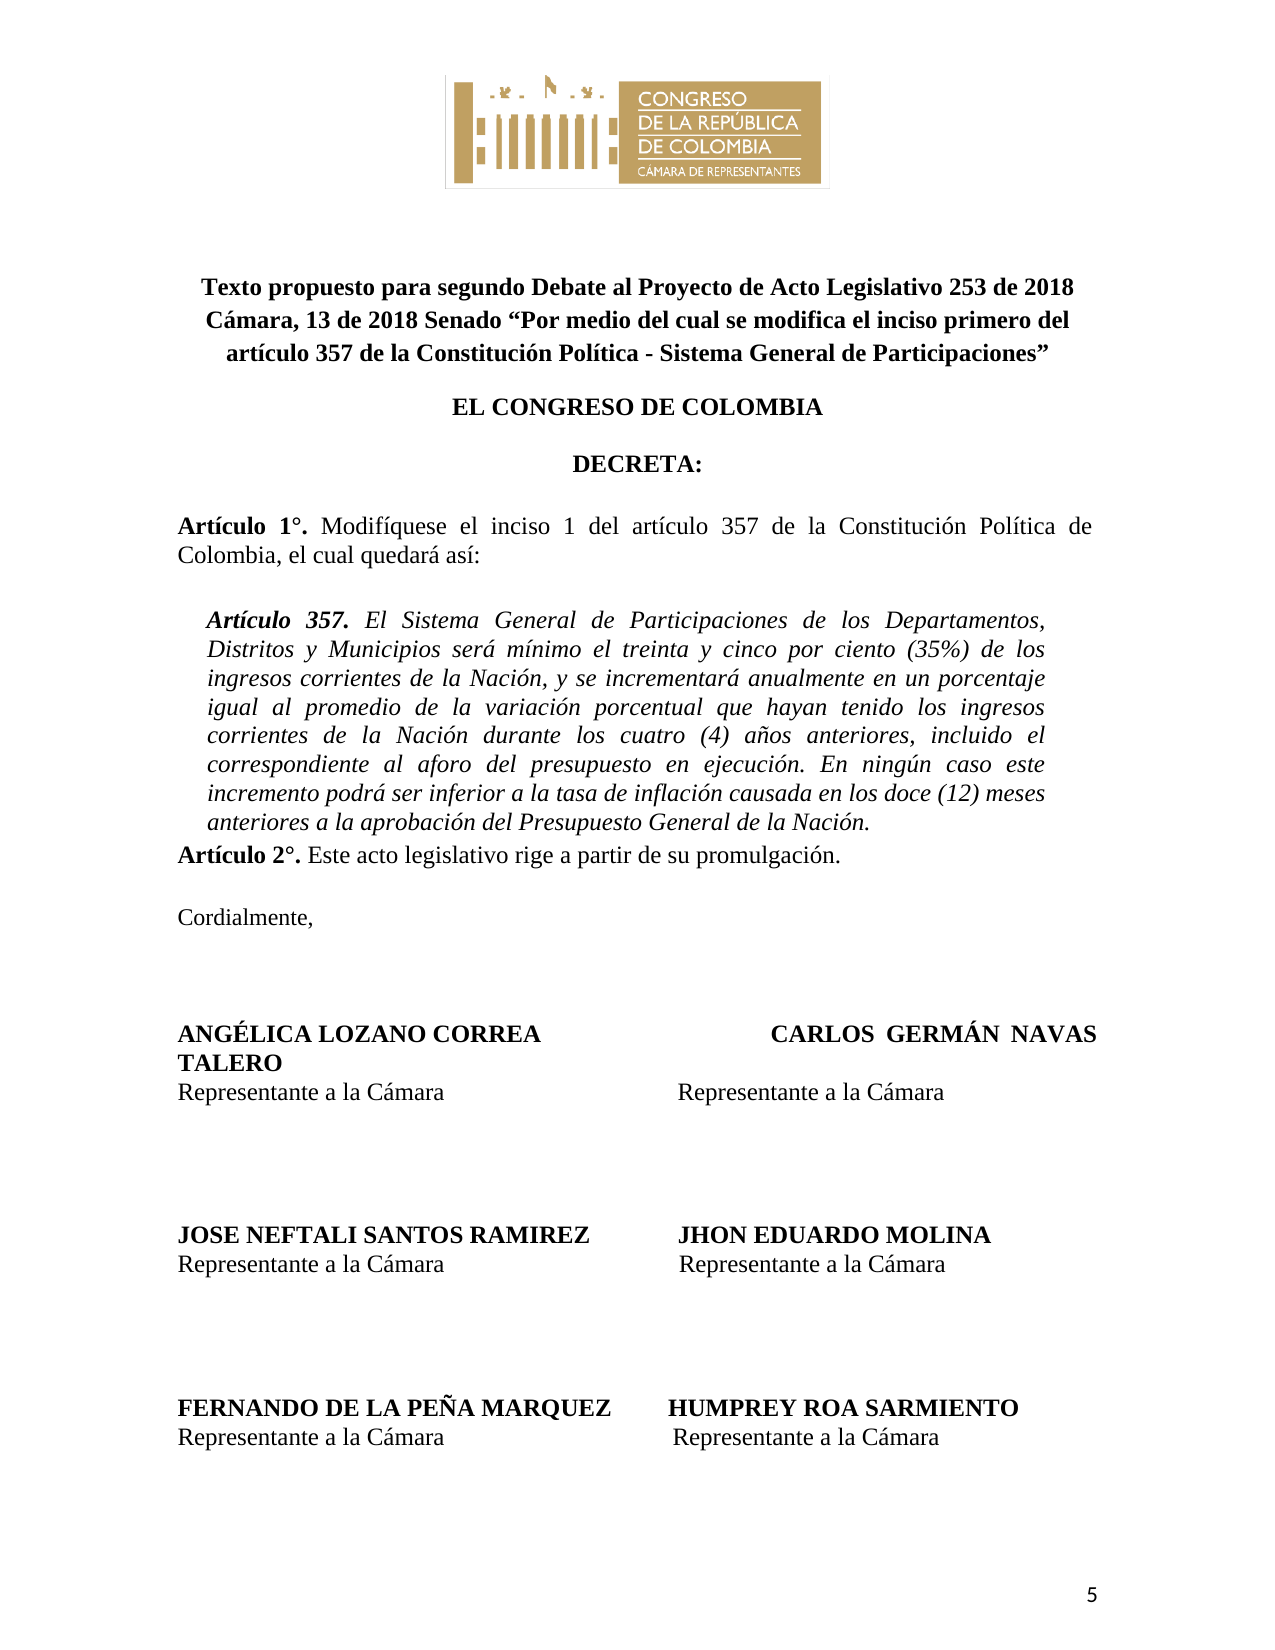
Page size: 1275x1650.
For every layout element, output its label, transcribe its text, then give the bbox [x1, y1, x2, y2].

text Artículo 2°. Este acto legislativo rige a partir de su promulgación. [177, 840, 1094, 868]
text JOSE NEFTALI SANTOS RAMIREZ JHON EDUARDO MOLINA [177, 1221, 1098, 1249]
text FERNANDO DE LA PEÑA MARQUEZ HUMPREY ROA SARMIENTO [177, 1393, 1098, 1422]
text Artículo 1°. Modifíquese el inciso 1 del artículo 357 de la Constitución Política de Colombia, el cual quedará así: [177, 511, 1094, 568]
text EL CONGRESO DE COLOMBIA [177, 392, 1098, 421]
text Representante a la Cámara Representante a la Cámara [177, 1422, 1098, 1451]
text DECRETA: [177, 449, 1098, 478]
text Texto propuesto para segundo Debate al Proyecto de Acto Legislativo 253 de 2018 Cámara, 13 de 2018 Senado “Por medio del cual se modifica el inciso primero del artículo 357 de la Constitución Política - Sistema General de Participaciones” [177, 272, 1098, 367]
text Artículo 357. El Sistema General de Participaciones de los Departamentos, Distritos y Municipios será mínimo el treinta y cinco por ciento (35%) de los ingresos corrientes de la Nación, y se incrementará anualmente en un porcentaje igual al promedio de la variación porcentual que hayan tenido los ingresos corrientes de la Nación durante los cuatro (4) años anteriores, incluido el correspondiente al aforo del presupuesto en ejecución. En ningún caso este incremento podrá ser inferior a la tasa de inflación causada en los doce (12) meses anteriores a la aprobación del Presupuesto General de la Nación. [206, 606, 1048, 836]
text Cordialmente, [177, 903, 1094, 931]
text Representante a la Cámara Representante a la Cámara [177, 1077, 1098, 1106]
text ANGÉLICA LOZANO CORREA CARLOS GERMÁN NAVAS TALERO [177, 1019, 1098, 1077]
picture [445, 75, 830, 189]
text Representante a la Cámara Representante a la Cámara [177, 1249, 1098, 1278]
